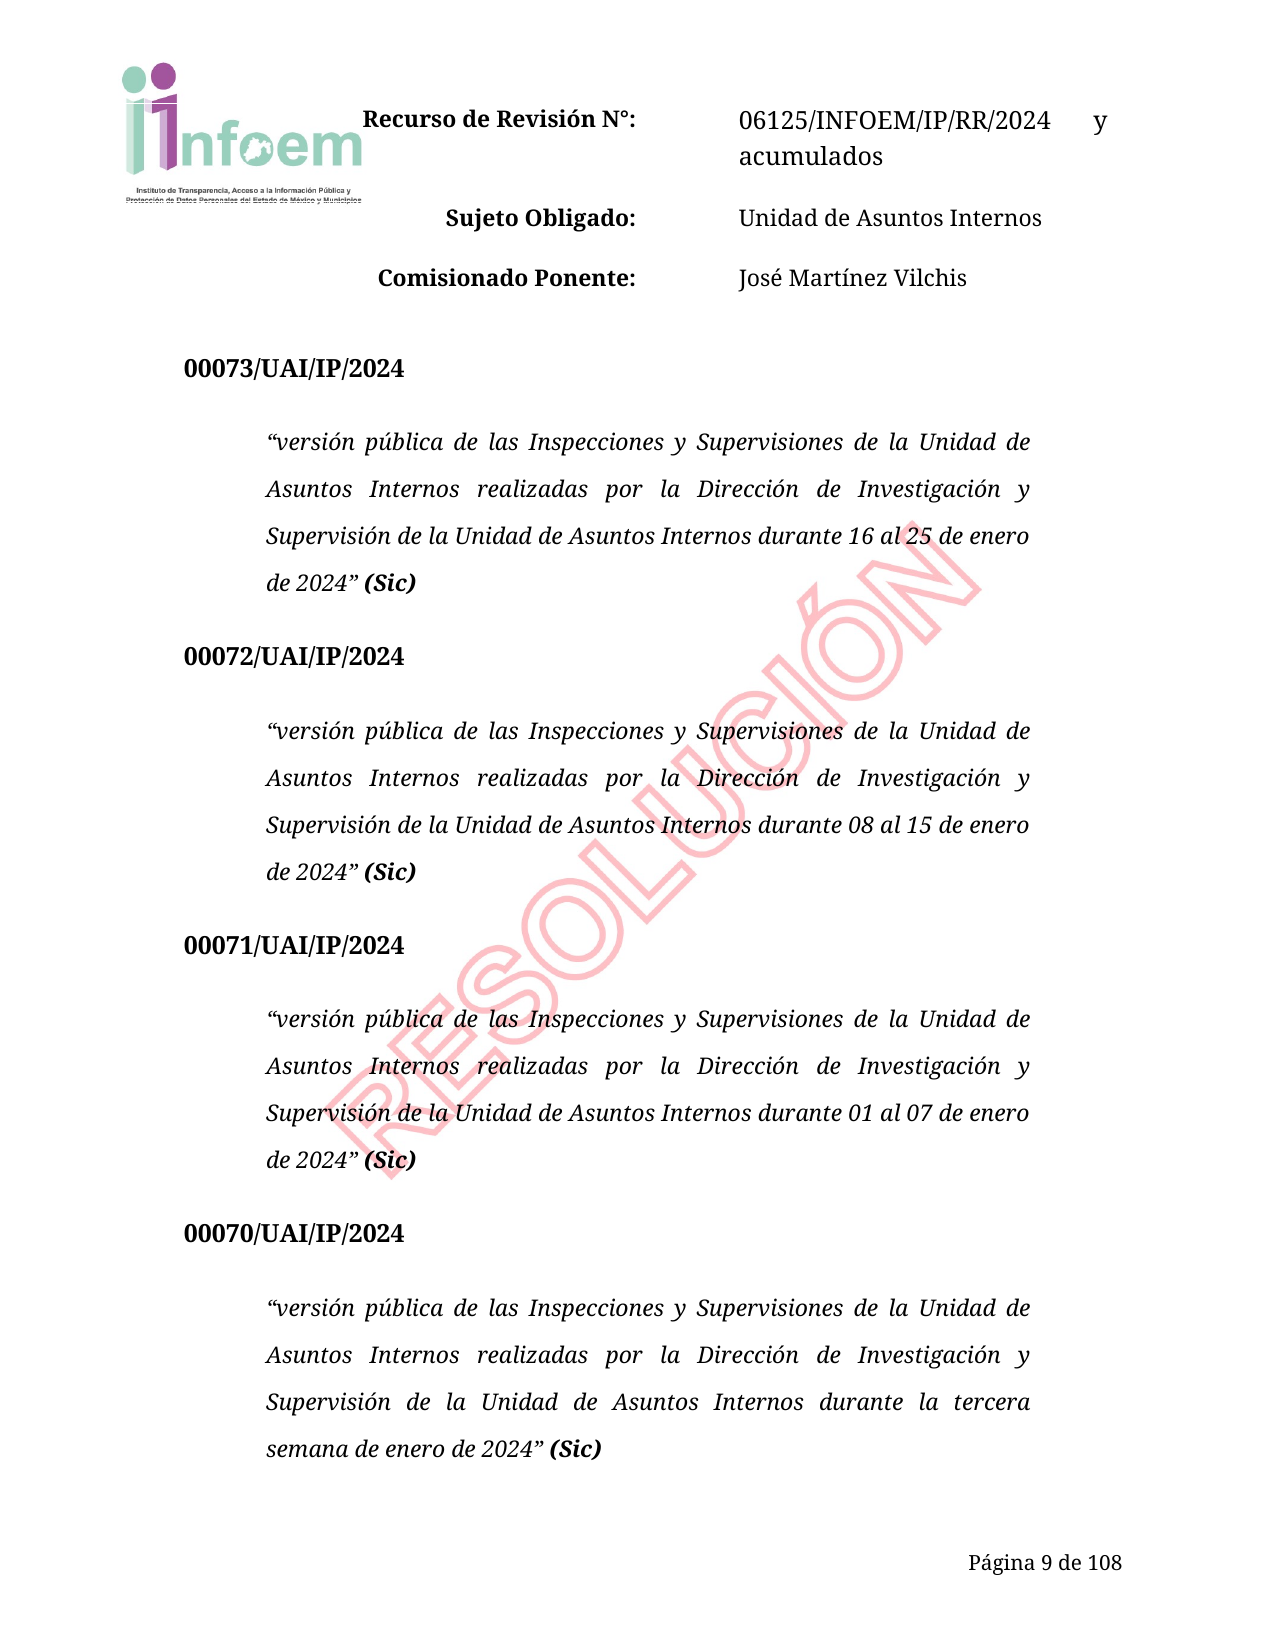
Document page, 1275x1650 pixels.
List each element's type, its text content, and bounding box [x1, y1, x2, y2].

text “versión pública de las Inspecciones y Supervisiones de la Unidad de Asuntos Internos realizadas por la Dirección de Investigación y Supervisión de la Unidad de Asuntos Internos durante 01 al 07 de enero de 2024” (Sic) [266, 1003, 1033, 1175]
text 00071/UAI/IP/2024 [177, 927, 1034, 961]
text “versión pública de las Inspecciones y Supervisiones de la Unidad de Asuntos Internos realizadas por la Dirección de Investigación y Supervisión de la Unidad de Asuntos Internos durante 08 al 15 de enero de 2024” (Sic) [266, 715, 1033, 887]
text “versión pública de las Inspecciones y Supervisiones de la Unidad de Asuntos Internos realizadas por la Dirección de Investigación y Supervisión de la Unidad de Asuntos Internos durante la tercera semana de enero de 2024” (Sic) [266, 1292, 1033, 1464]
picture [3, 2, 1268, 1650]
text 00073/UAI/IP/2024 [177, 350, 1034, 384]
text 00072/UAI/IP/2024 [177, 639, 1034, 673]
text 00070/UAI/IP/2024 [177, 1216, 1034, 1250]
